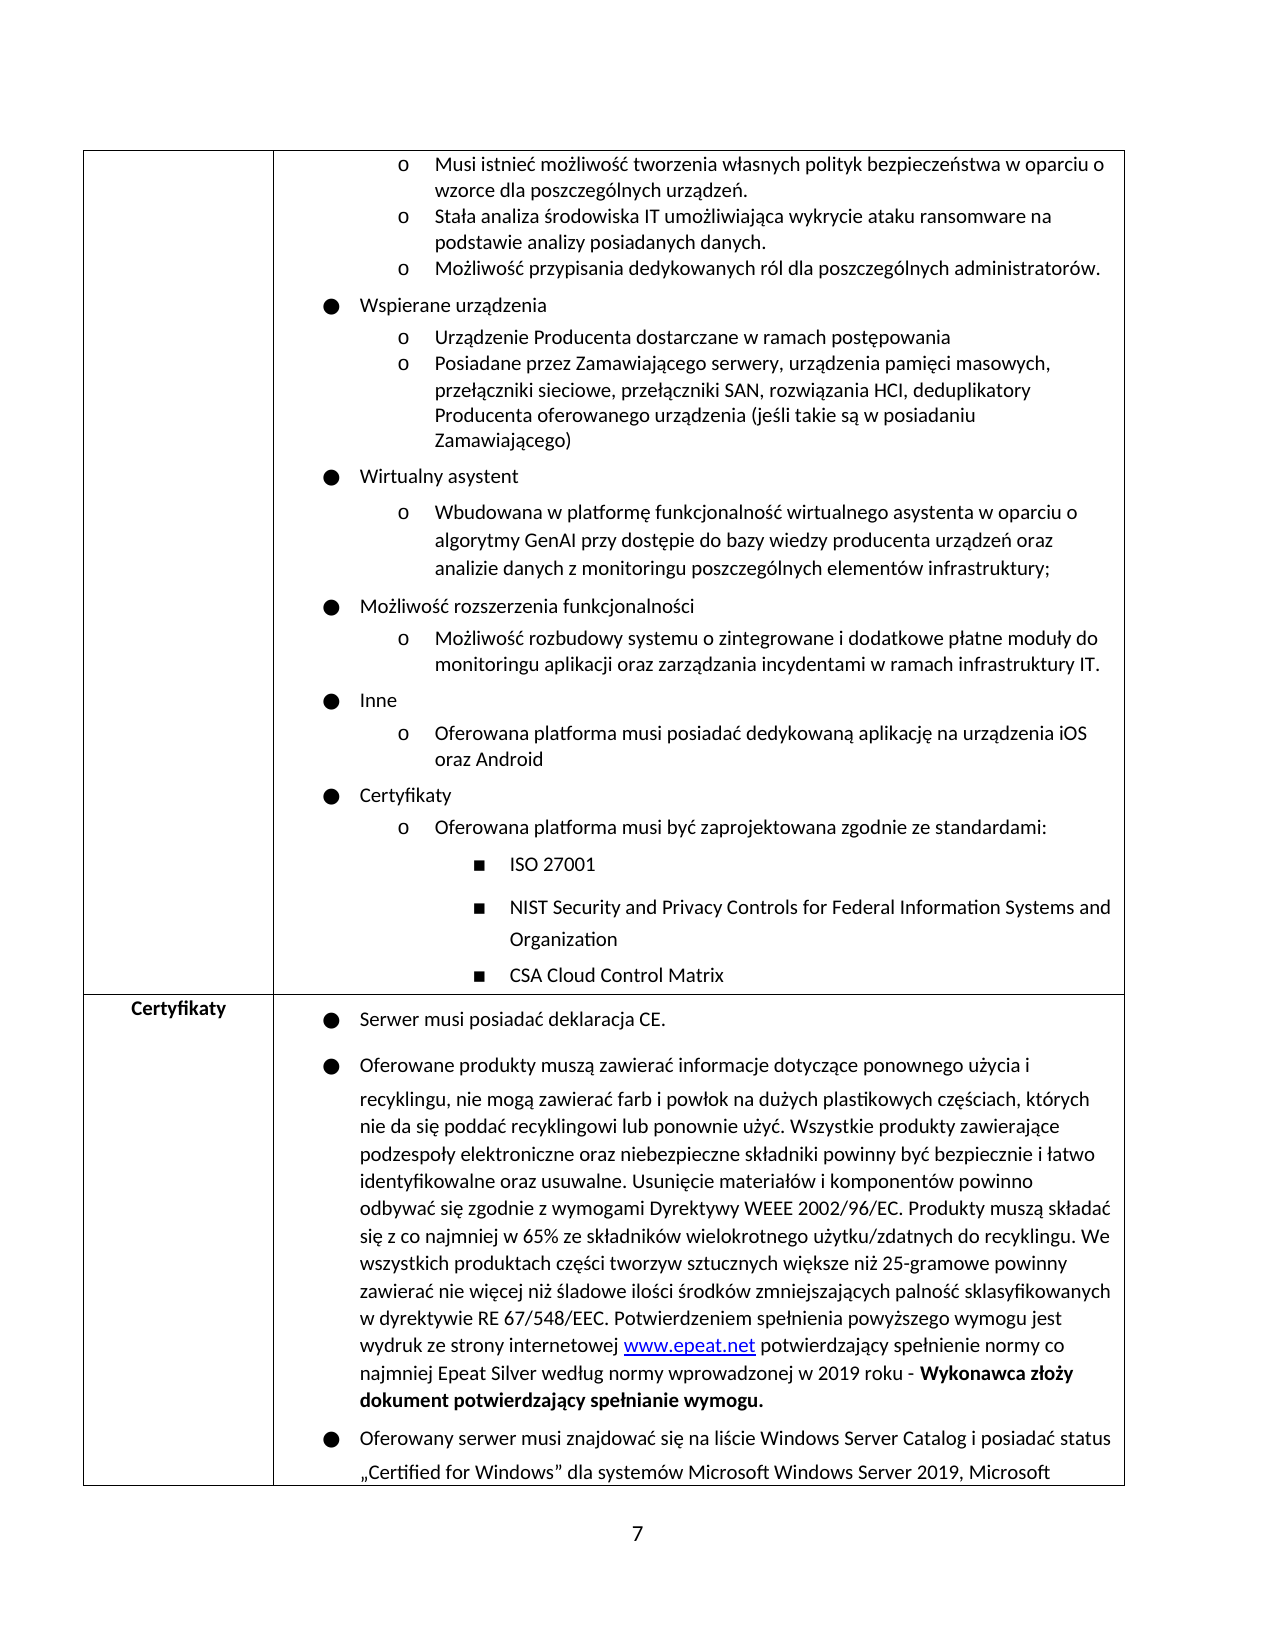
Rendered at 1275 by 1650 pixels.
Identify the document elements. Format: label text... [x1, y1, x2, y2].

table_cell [274, 995, 1124, 1485]
table_cell Certyfikaty [84, 995, 273, 1485]
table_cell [84, 151, 273, 994]
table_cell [274, 151, 1124, 994]
